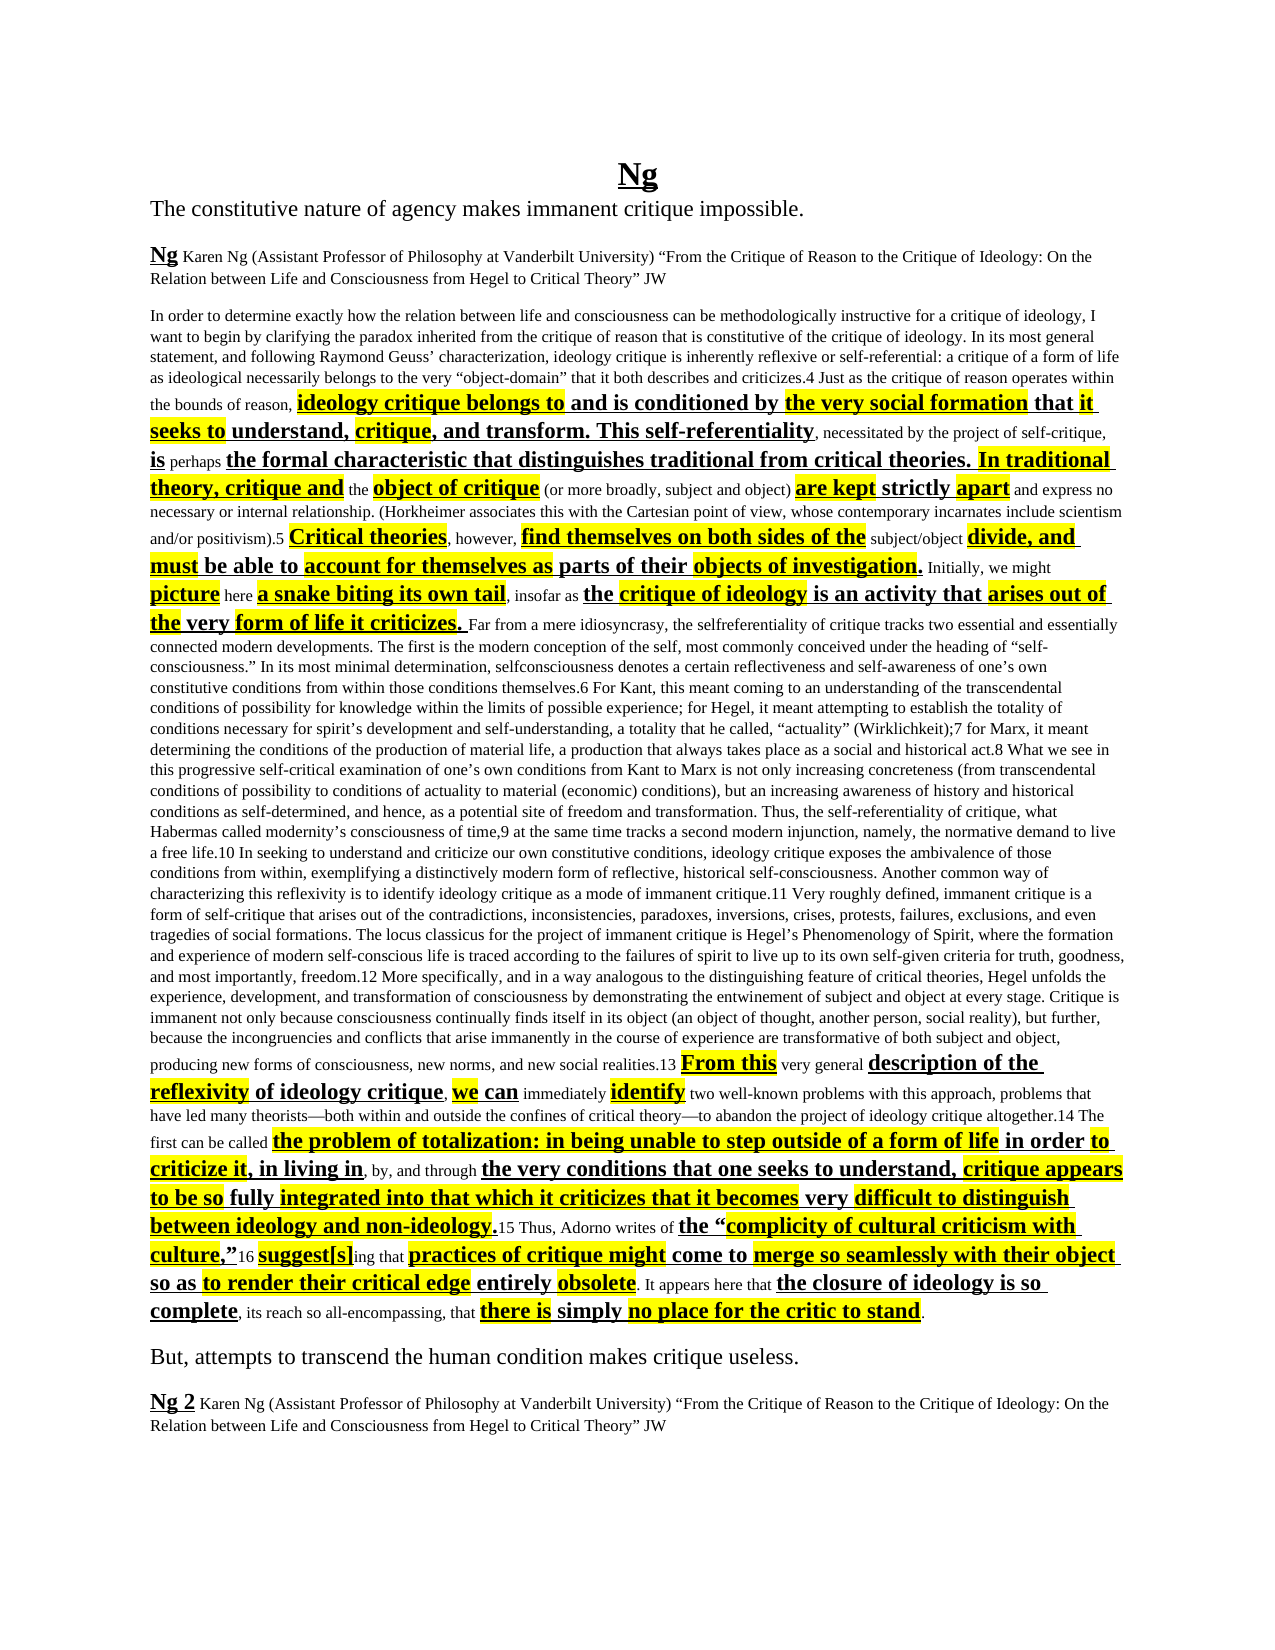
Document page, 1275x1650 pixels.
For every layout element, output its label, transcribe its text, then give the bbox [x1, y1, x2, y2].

text In order to determine exactly how the relation between life and consciousness can be methodologically instructive for a critique of ideology, I want to begin by clarifying the paradox inherited from the critique of reason that is constitutive of the critique of ideology. In its most general statement, and following Raymond Geuss’ characterization, ideology critique is inherently reflexive or self-referential: a critique of a form of life as ideological necessarily belongs to the very “object-domain” that it both describes and criticizes.4 Just as the critique of reason operates within the bounds of reason, ideology critique belongs to and is conditioned by the very social formation that it seeks to understand, critique, and transform. This self-referentiality, necessitated by the project of self-critique, is perhaps the formal characteristic that distinguishes traditional from critical theories. In traditional theory, critique and the object of critique (or more broadly, subject and object) are kept strictly apart and express no necessary or internal relationship. (Horkheimer associates this with the Cartesian point of view, whose contemporary incarnates include scientism and/or positivism).5 Critical theories, however, find themselves on both sides of the subject/object divide, and must be able to account for themselves as parts of their objects of investigation. Initially, we might picture here a snake biting its own tail, insofar as the critique of ideology is an activity that arises out of the very form of life it criticizes. Far from a mere idiosyncrasy, the selfreferentiality of critique tracks two essential and essentially connected modern developments. The first is the modern conception of the self, most commonly conceived under the heading of “self-consciousness.” In its most minimal determination, selfconsciousness denotes a certain reflectiveness and self-awareness of one’s own constitutive conditions from within those conditions themselves.6 For Kant, this meant coming to an understanding of the transcendental conditions of possibility for knowledge within the limits of possible experience; for Hegel, it meant attempting to establish the totality of conditions necessary for spirit’s development and self-understanding, a totality that he called, “actuality” (Wirklichkeit);7 for Marx, it meant determining the conditions of the production of material life, a production that always takes place as a social and historical act.8 What we see in this progressive self-critical examination of one’s own conditions from Kant to Marx is not only increasing concreteness (from transcendental conditions of possibility to conditions of actuality to material (economic) conditions), but an increasing awareness of history and historical conditions as self-determined, and hence, as a potential site of freedom and transformation. Thus, the self-referentiality of critique, what Habermas called modernity’s consciousness of time,9 at the same time tracks a second modern injunction, namely, the normative demand to live a free life.10 In seeking to understand and criticize our own constitutive conditions, ideology critique exposes the ambivalence of those conditions from within, exemplifying a distinctively modern form of reflective, historical self-consciousness. Another common way of characterizing this reflexivity is to identify ideology critique as a mode of immanent critique.11 Very roughly defined, immanent critique is a form of self-critique that arises out of the contradictions, inconsistencies, paradoxes, inversions, crises, protests, failures, exclusions, and even tragedies of social formations. The locus classicus for the project of immanent critique is Hegel’s Phenomenology of Spirit, where the formation and experience of modern self-conscious life is traced according to the failures of spirit to live up to its own self-given criteria for truth, goodness, and most importantly, freedom.12 More specifically, and in a way analogous to the distinguishing feature of critical theories, Hegel unfolds the experience, development, and transformation of consciousness by demonstrating the entwinement of subject and object at every stage. Critique is immanent not only because consciousness continually finds itself in its object (an object of thought, another person, social reality), but further, because the incongruencies and conflicts that arise immanently in the course of experience are transformative of both subject and object, producing new forms of consciousness, new norms, and new social realities.13 From this very general description of the reflexivity of ideology critique, we can immediately identify two well-known problems with this approach, problems that have led many theorists—both within and outside the confines of critical theory—to abandon the project of ideology critique altogether.14 The first can be called the problem of totalization: in being unable to step outside of a form of life in order to criticize it, in living in, by, and through the very conditions that one seeks to understand, critique appears to be so fully integrated into that which it criticizes that it becomes very difficult to distinguish between ideology and non-ideology.15 Thus, Adorno writes of the “complicity of cultural criticism with culture,”16 suggest[s]ing that practices of critique might come to merge so seamlessly with their object so as to render their critical edge entirely obsolete. It appears here that the closure of ideology is so complete, its reach so all-encompassing, that there is simply no place for the critic to stand. [150, 306, 1125, 1324]
text But, attempts to transcend the human condition makes critique useless. [150, 1343, 1125, 1369]
subtitle Ng [150, 154, 1125, 192]
text Ng 2 Karen Ng (Assistant Professor of Philosophy at Vanderbilt University) “From the Critique of Reason to the Critique of Ideology: On the Relation between Life and Consciousness from Hegel to Critical Theory” JW [150, 1388, 1125, 1435]
text Ng Karen Ng (Assistant Professor of Philosophy at Vanderbilt University) “From the Critique of Reason to the Critique of Ideology: On the Relation between Life and Consciousness from Hegel to Critical Theory” JW [150, 241, 1125, 288]
text The constitutive nature of agency makes immanent critique impossible. [150, 196, 1125, 222]
